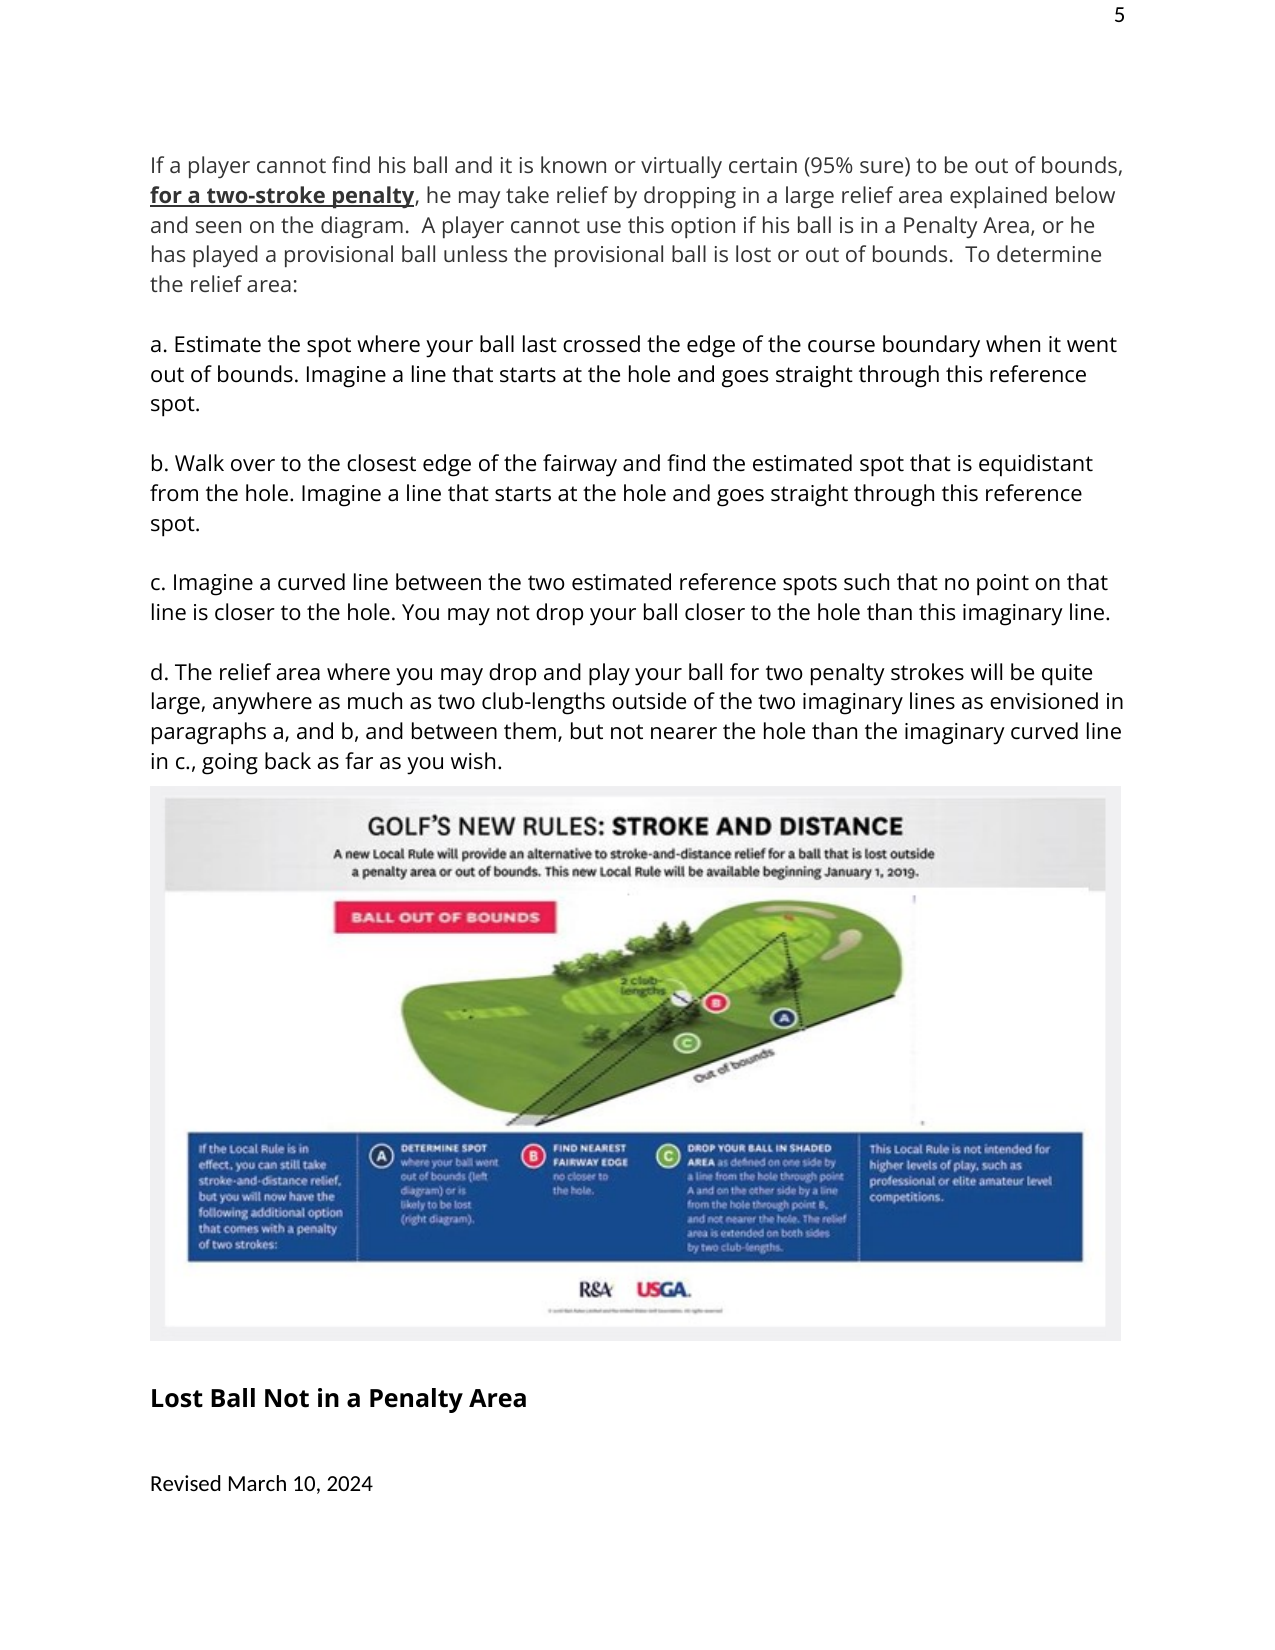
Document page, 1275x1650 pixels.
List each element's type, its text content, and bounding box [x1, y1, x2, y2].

text b. Walk over to the closest edge of the fairway and find the estimated spot that is equidistant from the hole. Imagine a line that starts at the hole and goes straight through this reference spot. [150, 448, 1125, 537]
text c. Imagine a curved line between the two estimated reference spots such that no point on that line is closer to the hole. You may not drop your ball closer to the hole than this imaginary line. [150, 567, 1125, 627]
text Lost Ball Not in a Penalty Area [150, 1381, 1125, 1414]
picture [150, 786, 1121, 1341]
text d. The relief area where you may drop and play your ball for two penalty strokes will be quite large, anywhere as much as two club-lengths outside of the two imaginary lines as envisioned in paragraphs a, and b, and between them, but not nearer the hole than the imaginary curved line in c., going back as far as you wish. [150, 656, 1125, 776]
text If a player cannot find his ball and it is known or virtually certain (95% sure) to be out of bounds, for a two-stroke penalty, he may take relief by dropping in a large relief area explained below and seen on the diagram. A player cannot use this option if his ball is in a Penalty Area, or he has played a provisional ball unless the provisional ball is lost or out of bounds. To determine the relief area: [150, 150, 1125, 299]
text a. Estimate the spot where your ball last crossed the edge of the course boundary when it went out of bounds. Imagine a line that starts at the hole and goes straight through this reference spot. [150, 329, 1125, 418]
